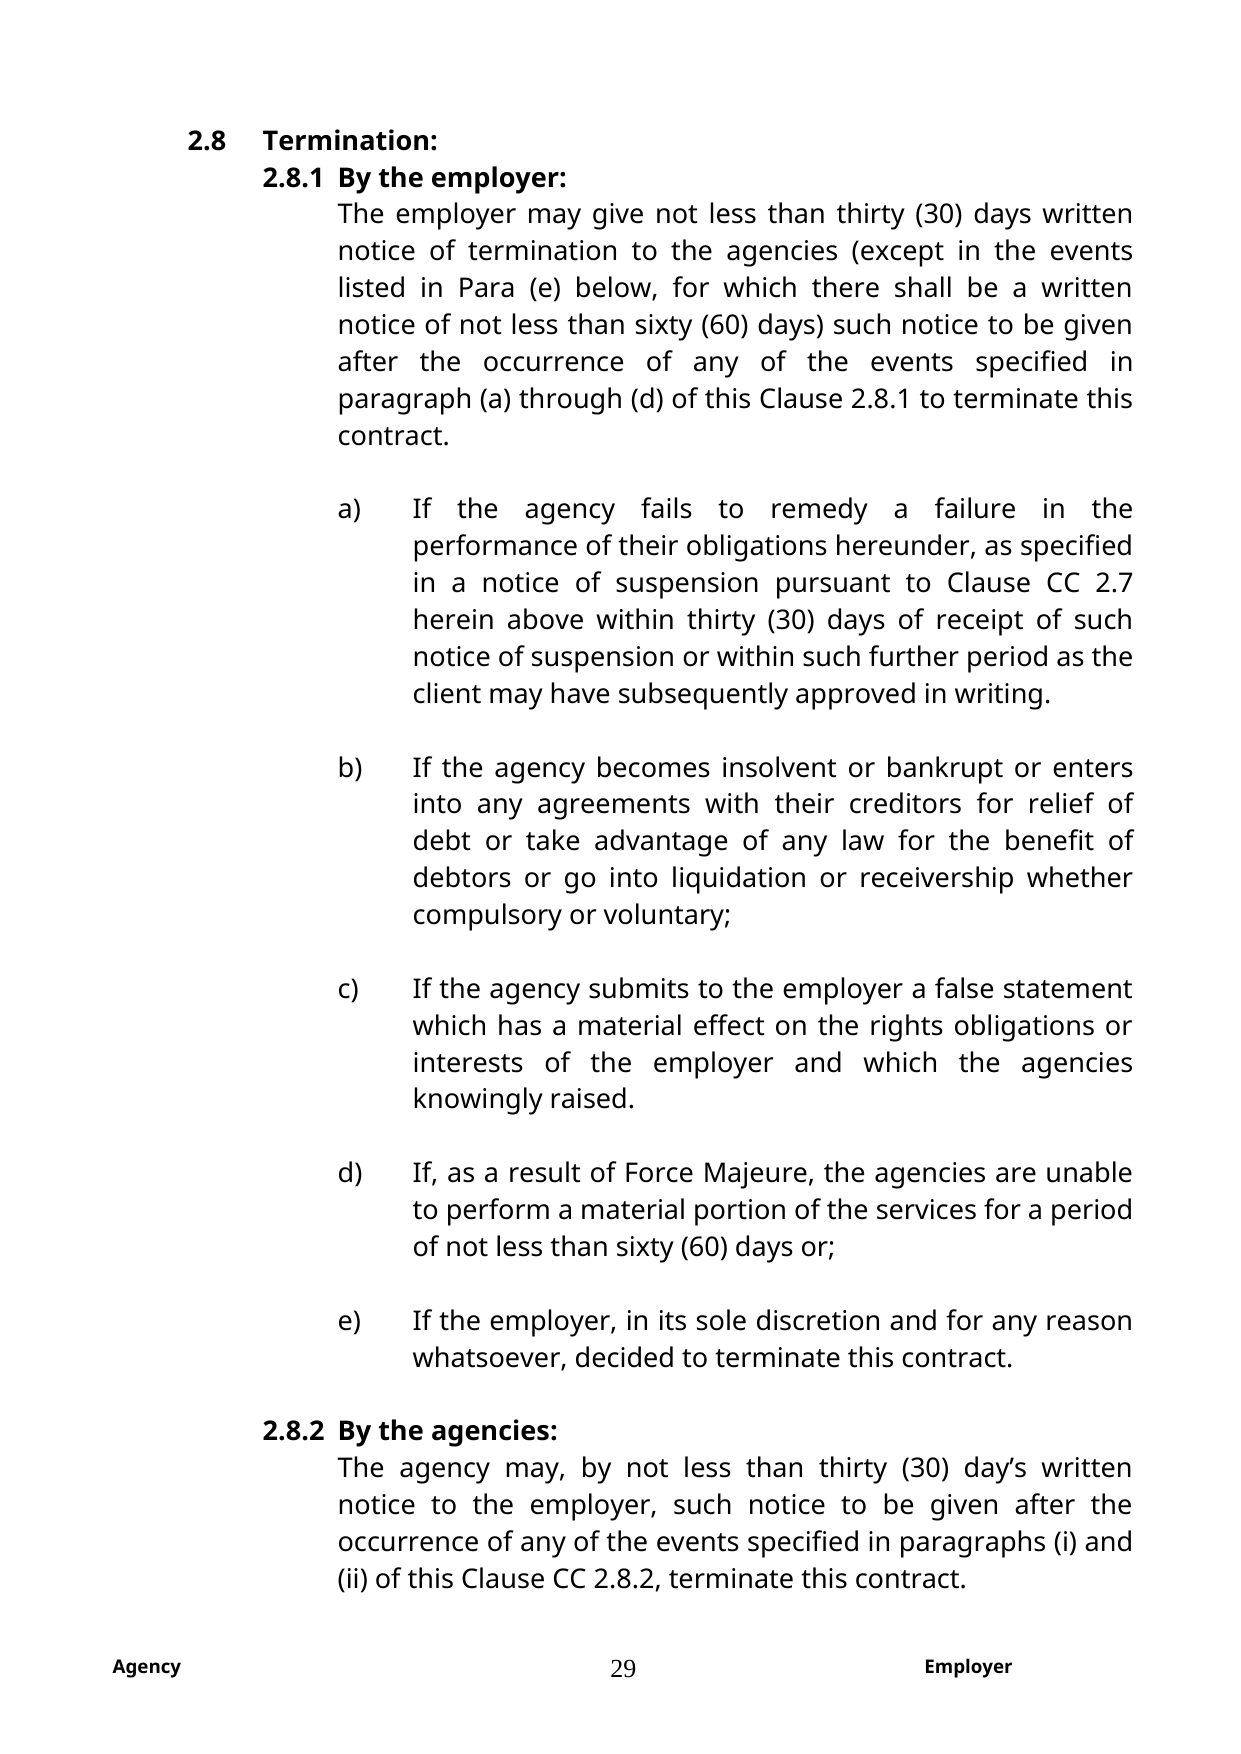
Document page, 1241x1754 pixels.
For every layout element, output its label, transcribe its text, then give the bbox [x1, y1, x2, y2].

list If the agency submits to the employer a false statement which has a material effect on the rights obligations or interests of the employer and which the agencies knowingly raised. [337, 969, 1134, 1117]
text The employer may give not less than thirty (30) days written notice of termination to the agencies (except in the events listed in Para (e) below, for which there shall be a written notice of not less than sixty (60) days) such notice to be given after the occurrence of any of the events specified in paragraph (a) through (d) of this Clause 2.8.1 to terminate this contract. [337, 195, 1134, 453]
text 2.8.1 By the employer: [187, 158, 1134, 195]
list If the agency fails to remedy a failure in the performance of their obligations hereunder, as specified in a notice of suspension pursuant to Clause CC 2.7 herein above within thirty (30) days of receipt of such notice of suspension or within such further period as the client may have subsequently approved in writing. [337, 490, 1134, 711]
list If the employer, in its sole discretion and for any reason whatsoever, decided to terminate this contract. [337, 1301, 1134, 1375]
text The agency may, by not less than thirty (30) day’s written notice to the employer, such notice to be given after the occurrence of any of the events specified in paragraphs (i) and (ii) of this Clause CC 2.8.2, terminate this contract. [337, 1449, 1134, 1596]
list If the agency becomes insolvent or bankrupt or enters into any agreements with their creditors for relief of debt or take advantage of any law for the benefit of debtors or go into liquidation or receivership whether compulsory or voluntary; [337, 748, 1134, 932]
list If, as a result of Force Majeure, the agencies are unable to perform a material portion of the services for a period of not less than sixty (60) days or; [337, 1154, 1134, 1264]
text 2.8.2 By the agencies: [187, 1412, 1134, 1449]
text 2.8 Termination: [112, 121, 1134, 158]
